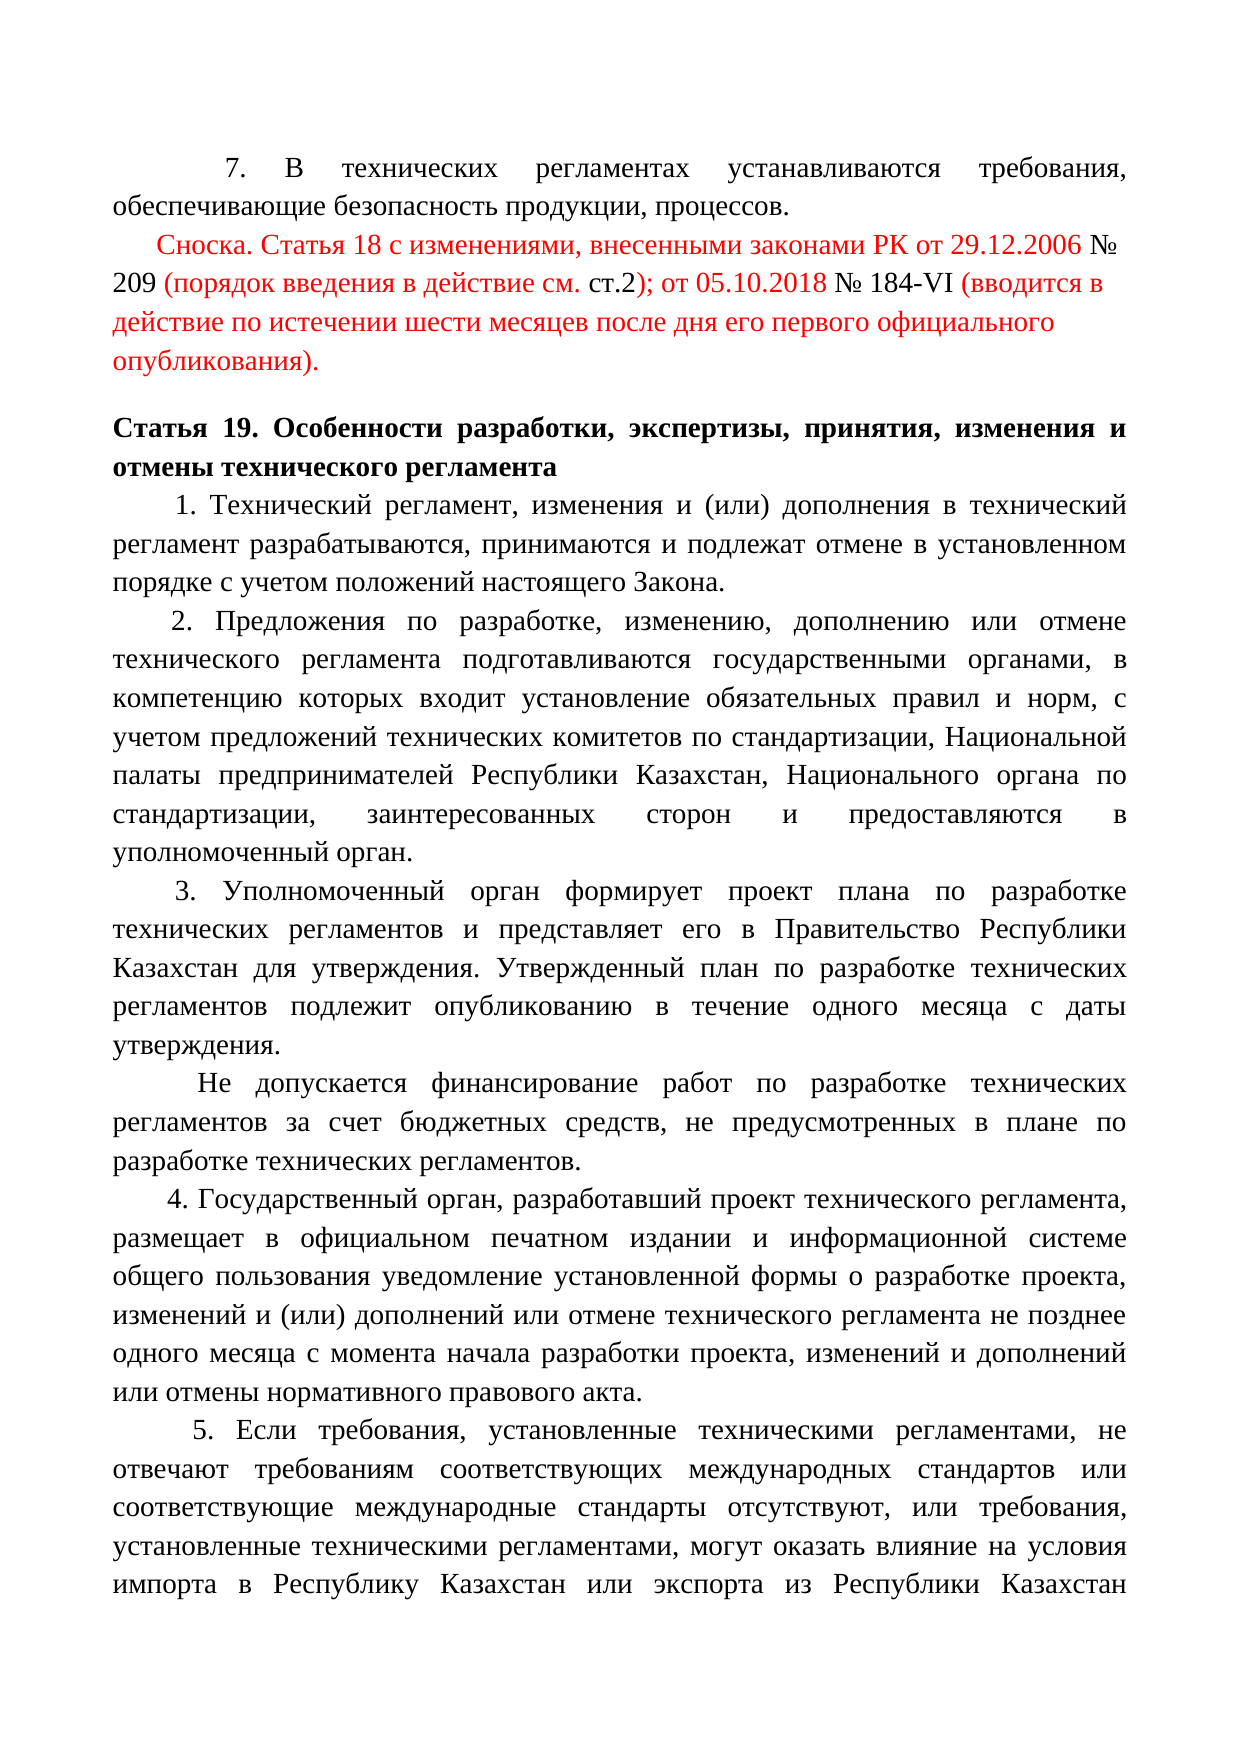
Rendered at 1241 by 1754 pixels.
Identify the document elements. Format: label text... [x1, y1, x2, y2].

text 4. Государственный орган, разработавший проект технического регламента, размещает в официальном печатном издании и информационной системе общего пользования уведомление установленной формы о разработке проекта, изменений и (или) дополнений или отмене технического регламента не позднее одного месяца с момента начала разработки проекта, изменений и дополнений или отмены нормативного правового акта. [112, 1181, 1128, 1407]
text Не допускается финансирование работ по разработке технических регламентов за счет бюджетных средств, не предусмотренных в плане по разработке технических регламентов. [112, 1066, 1128, 1176]
text 3. Уполномоченный орган формирует проект плана по разработке технических регламентов и представляет его в Правительство Республики Казахстан для утверждения. Утвержденный план по разработке технических регламентов подлежит опубликованию в течение одного месяца с даты утверждения. [112, 873, 1128, 1061]
text 1. Технический регламент, изменения и (или) дополнения в технический регламент разрабатываются, принимаются и подлежат отмене в установленном порядке с учетом положений настоящего Закона. [112, 487, 1128, 598]
text 2. Предложения по разработке, изменению, дополнению или отмене технического регламента подготавливаются государственными органами, в компетенцию которых входит установление обязательных правил и норм, с учетом предложений технических комитетов по стандартизации, Национальной палаты предпринимателей Республики Казахстан, Национального органа по стандартизации, заинтересованных сторон и предоставляются в уполномоченный орган. [112, 603, 1128, 868]
text Статья 19. Особенности разработки, экспертизы, принятия, изменения и отмены технического регламента [112, 410, 1128, 482]
text 7. В технических регламентах устанавливаются требования, обеспечивающие безопасность продукции, процессов. [112, 150, 1128, 222]
text Сноска. Статья 18 с изменениями, внесенными законами РК от 29.12.2006 № 209 (порядок введения в действие см. ст.2); от 05.10.2018 № 184-VI (вводится в действие по истечении шести месяцев после дня его первого официального опубликования). [112, 227, 1128, 406]
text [112, 1412, 1128, 1600]
